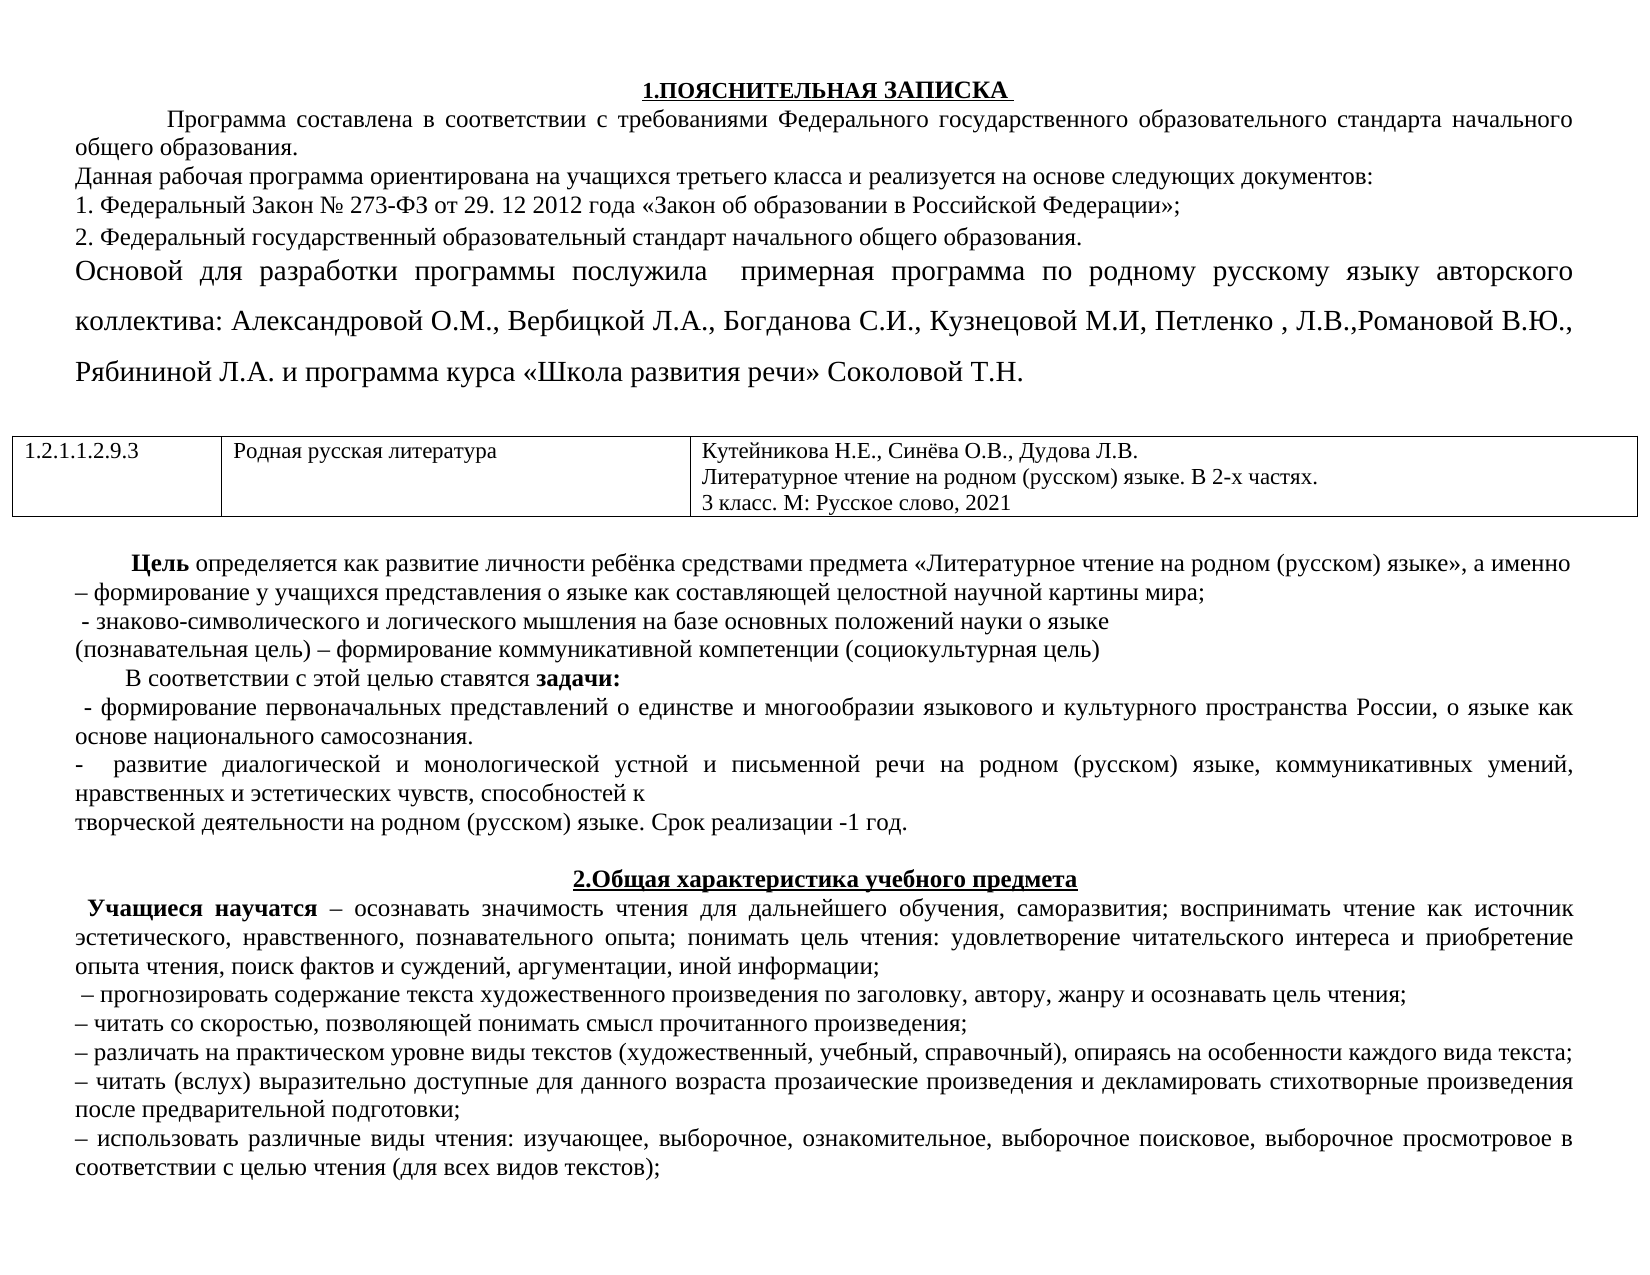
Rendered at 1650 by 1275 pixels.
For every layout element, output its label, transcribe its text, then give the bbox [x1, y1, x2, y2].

text Данная рабочая программа ориентирована на учащихся третьего класса и реализуется на основе следующих документов: [75, 161, 1575, 190]
text (познавательная цель) – формирование коммуникативной компетенции (социокультурная цель) [75, 634, 1575, 663]
text 1.ПОЯСНИТЕЛЬНАЯ ЗАПИСКА [75, 75, 1575, 104]
text Основой для разработки программы послужила примерная программа по родному русскому языку авторского коллектива: Александровой О.М., Вербицкой Л.А., Богданова С.И., Кузнецовой М.И, Петленко , Л.В.,Романовой В.Ю., Рябининой Л.А. и программа курса «Школа развития речи» Соколовой Т.Н. [75, 253, 1575, 387]
text 2.Общая характеристика учебного предмета [75, 864, 1575, 893]
text Учащиеся научатся – осознавать значимость чтения для дальнейшего обучения, саморазвития; воспринимать чтение как источник эстетического, нравственного, познавательного опыта; понимать цель чтения: удовлетворение читательского интереса и приобретение опыта чтения, поиск фактов и суждений, аргументации, иной информации; [75, 893, 1575, 979]
table_header 1.2.1.1.2.9.3 [13, 437, 221, 516]
text – различать на практическом уровне виды текстов (художественный, учебный, справочный), опираясь на особенности каждого вида текста; [75, 1037, 1575, 1066]
table_header Кутейникова Н.Е., Синёва О.В., Дудова Л.В. Литературное чтение на родном (русском) языке. В 2-х частях. 3 класс. М: Русское слово, 2021 [691, 437, 1637, 516]
text 1. Федеральный Закон № 273-ФЗ от 29. 12 2012 года «Закон об образовании в Российской Федерации»; [75, 190, 1575, 219]
text творческой деятельности на родном (русском) языке. Срок реализации -1 год. [75, 807, 1575, 836]
table_header Родная русская литература [222, 437, 690, 516]
text – прогнозировать содержание текста художественного произведения по заголовку, автору, жанру и осознавать цель чтения; [75, 979, 1575, 1008]
text – формирование у учащихся представления о языке как составляющей целостной научной картины мира; [75, 577, 1575, 606]
text В соответствии с этой целью ставятся задачи: [75, 663, 1575, 692]
text – читать (вслух) выразительно доступные для данного возраста прозаические произведения и декламировать стихотворные произведения после предварительной подготовки; [75, 1066, 1575, 1123]
text - формирование первоначальных представлений о единстве и многообразии языкового и культурного пространства России, о языке как основе национального самосознания. [75, 692, 1575, 749]
text – читать со скоростью, позволяющей понимать смысл прочитанного произведения; [75, 1008, 1575, 1037]
text - развитие диалогической и монологической устной и письменной речи на родном (русском) языке, коммуникативных умений, нравственных и эстетических чувств, способностей к [75, 749, 1575, 807]
text - знаково-символического и логического мышления на базе основных положений науки о языке [75, 606, 1575, 634]
text Программа составлена в соответствии с требованиями Федерального государственного образовательного стандарта начального общего образования. [75, 104, 1575, 161]
text – использовать различные виды чтения: изучающее, выборочное, ознакомительное, выборочное поисковое, выборочное просмотровое в соответствии с целью чтения (для всех видов текстов); [75, 1123, 1575, 1181]
text Цель определяется как развитие личности ребёнка средствами предмета «Литературное чтение на родном (русском) языке», а именно [75, 548, 1575, 577]
text 2. Федеральный государственный образовательный стандарт начального общего образования. [75, 222, 1575, 250]
